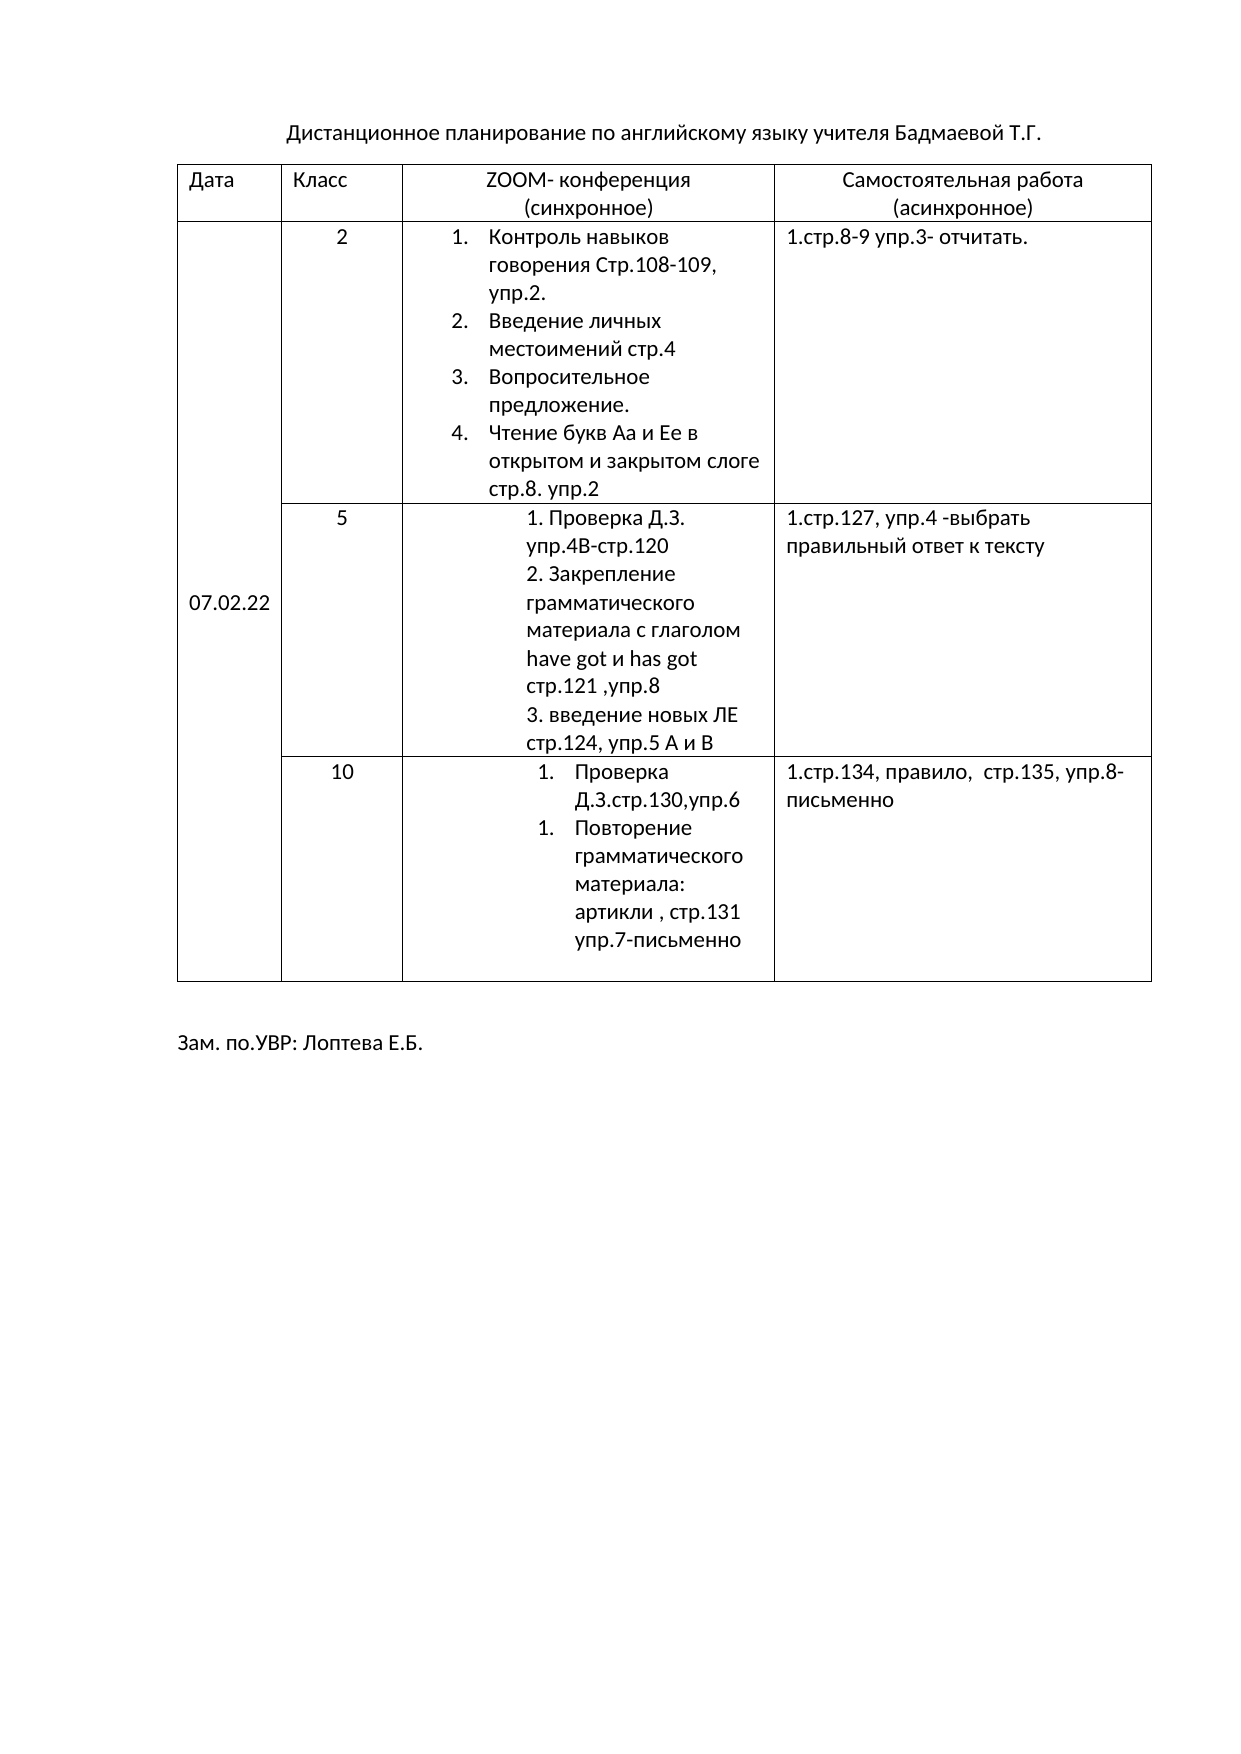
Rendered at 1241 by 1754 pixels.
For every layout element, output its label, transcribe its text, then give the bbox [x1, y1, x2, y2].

table_cell 1.стр.8-9 упр.3- отчитать. [775, 222, 1151, 502]
table_cell Проверка Д.З.стр.130,упр.6 Повторение грамматического материала: артикли , стр.131 упр.7-письменно [403, 757, 774, 981]
table_cell 1.стр.127, упр.4 -выбрать правильный ответ к тексту [775, 504, 1151, 756]
table_cell 2 [282, 222, 402, 502]
text Зам. по.УВР: Лоптева Е.Б. [177, 1028, 1152, 1056]
table_cell 1.стр.134, правило, стр.135, упр.8-письменно [775, 757, 1151, 981]
table_header Самостоятельная работа (асинхронное) [775, 165, 1151, 221]
text Дистанционное планирование по английскому языку учителя Бадмаевой Т.Г. [177, 118, 1152, 146]
table_cell 5 [282, 504, 402, 756]
table_cell 1. Проверка Д.З. упр.4В-стр.120 2. Закрепление грамматического материала с глаголом have got и has got стр.121 ,упр.8 3. введение новых ЛЕ стр.124, упр.5 А и В [403, 504, 774, 756]
table_cell 10 [282, 757, 402, 981]
table_header Дата [178, 165, 281, 221]
table_header ZOOM- конференция (синхронное) [403, 165, 774, 221]
table_header Класс [282, 165, 402, 221]
table_cell Контроль навыков говорения Стр.108-109, упр.2. Введение личных местоимений стр.4 Вопросительное предложение. Чтение букв Aa и Ee в открытом и закрытом слоге стр.8. упр.2 [403, 222, 774, 502]
table_cell 07.02.22 [178, 222, 281, 981]
